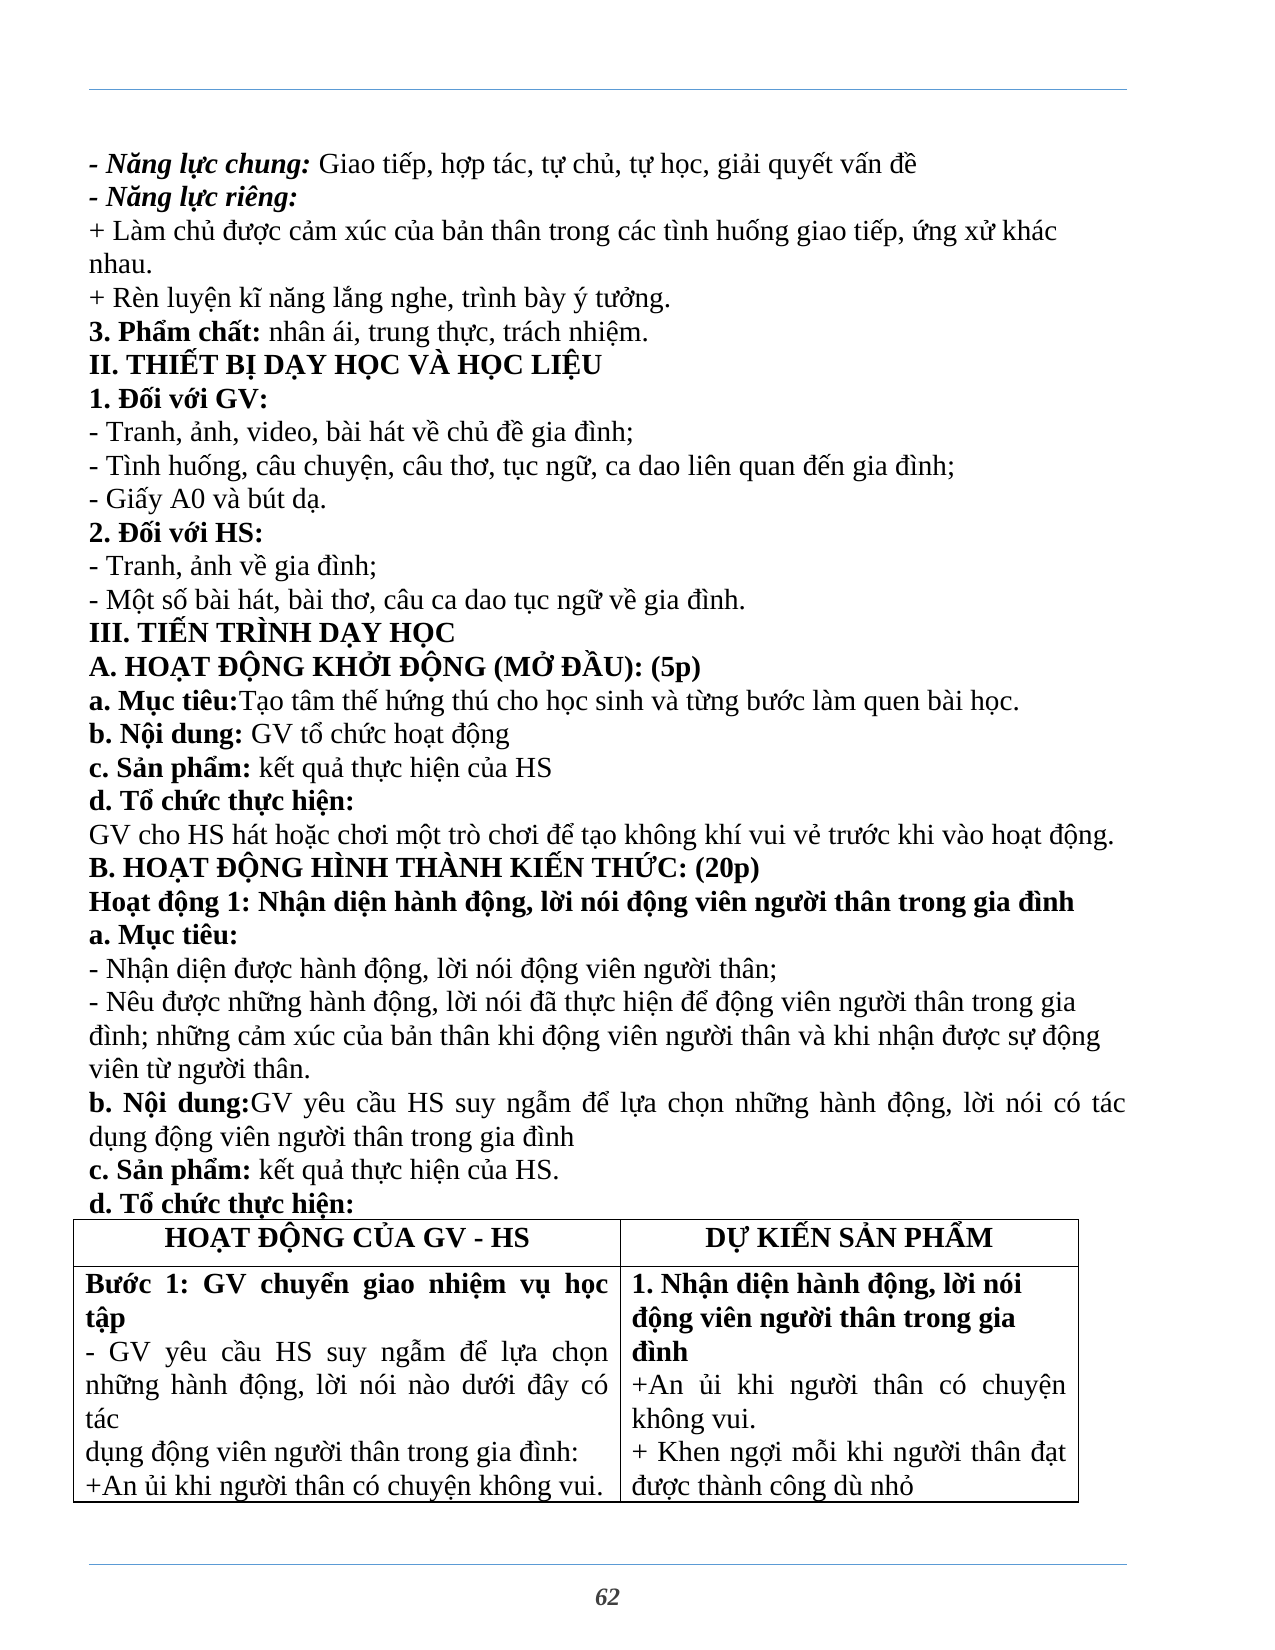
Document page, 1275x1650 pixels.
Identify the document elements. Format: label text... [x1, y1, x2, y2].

text d. Tổ chức thực hiện: [89, 1186, 1127, 1219]
text - Nhận diện được hành động, lời nói động viên người thân; [89, 951, 1127, 984]
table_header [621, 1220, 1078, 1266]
text c. Sản phẩm: kết quả thực hiện của HS. [89, 1152, 1127, 1186]
text + Rèn luyện kĩ năng lắng nghe, trình bày ý tưởng. [89, 280, 1127, 314]
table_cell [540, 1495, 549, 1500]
text - Năng lực riêng: [89, 179, 1127, 213]
text - Tranh, ảnh, video, bài hát về chủ đề gia đình; [89, 414, 1127, 448]
text II. THIẾT BỊ DẠY HỌC VÀ HỌC LIỆU [89, 347, 1127, 381]
text Hoạt động 1: Nhận diện hành động, lời nói động viên người thân trong gia đình [89, 884, 1127, 917]
text GV cho HS hát hoặc chơi một trò chơi để tạo không khí vui vẻ trước khi vào hoạt động. [89, 817, 1127, 850]
text - Tình huống, câu chuyện, câu thơ, tục ngữ, ca dao liên quan đến gia đình; [89, 448, 1127, 481]
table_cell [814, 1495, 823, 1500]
text 2. Đối với HS: [89, 515, 1127, 548]
text c. Sản phẩm: kết quả thực hiện của HS [89, 750, 1127, 783]
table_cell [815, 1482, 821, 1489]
text 3. Phẩm chất: nhân ái, trung thực, trách nhiệm. [89, 314, 1127, 347]
text - Nêu được những hành động, lời nói đã thực hiện để động viên người thân trong gia đình; những cảm xúc của bản thân khi động viên người thân và khi nhận được sự động viên từ người thân. [89, 984, 1127, 1085]
text - Năng lực chung: Giao tiếp, hợp tác, tự chủ, tự học, giải quyết vấn đề [89, 146, 1127, 179]
text a. Mục tiêu:Tạo tâm thế hứng thú cho học sinh và từng bước làm quen bài học. [89, 683, 1127, 716]
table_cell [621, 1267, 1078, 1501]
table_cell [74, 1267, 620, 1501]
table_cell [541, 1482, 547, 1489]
text b. Nội dung:GV yêu cầu HS suy ngẫm để lựa chọn những hành động, lời nói có tác dụng động viên người thân trong gia đình [89, 1085, 1127, 1152]
text b. Nội dung: GV tổ chức hoạt động [89, 716, 1127, 750]
text 1. Đối với GV: [89, 381, 1127, 414]
text B. HOẠT ĐỘNG HÌNH THÀNH KIẾN THỨC: (20p) [89, 850, 1127, 884]
text a. Mục tiêu: [89, 917, 1127, 951]
text A. HOẠT ĐỘNG KHỞI ĐỘNG (MỞ ĐẦU): (5p) [89, 649, 1127, 683]
text III. TIẾN TRÌNH DẠY HỌC [89, 616, 1127, 649]
text d. Tổ chức thực hiện: [89, 783, 1127, 817]
text - Một số bài hát, bài thơ, câu ca dao tục ngữ về gia đình. [89, 582, 1127, 616]
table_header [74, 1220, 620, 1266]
text + Làm chủ được cảm xúc của bản thân trong các tình huống giao tiếp, ứng xử khác nhau. [89, 213, 1127, 280]
text - Tranh, ảnh về gia đình; [89, 548, 1127, 582]
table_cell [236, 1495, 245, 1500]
text - Giấy A0 và bút dạ. [89, 481, 1127, 515]
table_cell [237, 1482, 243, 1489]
